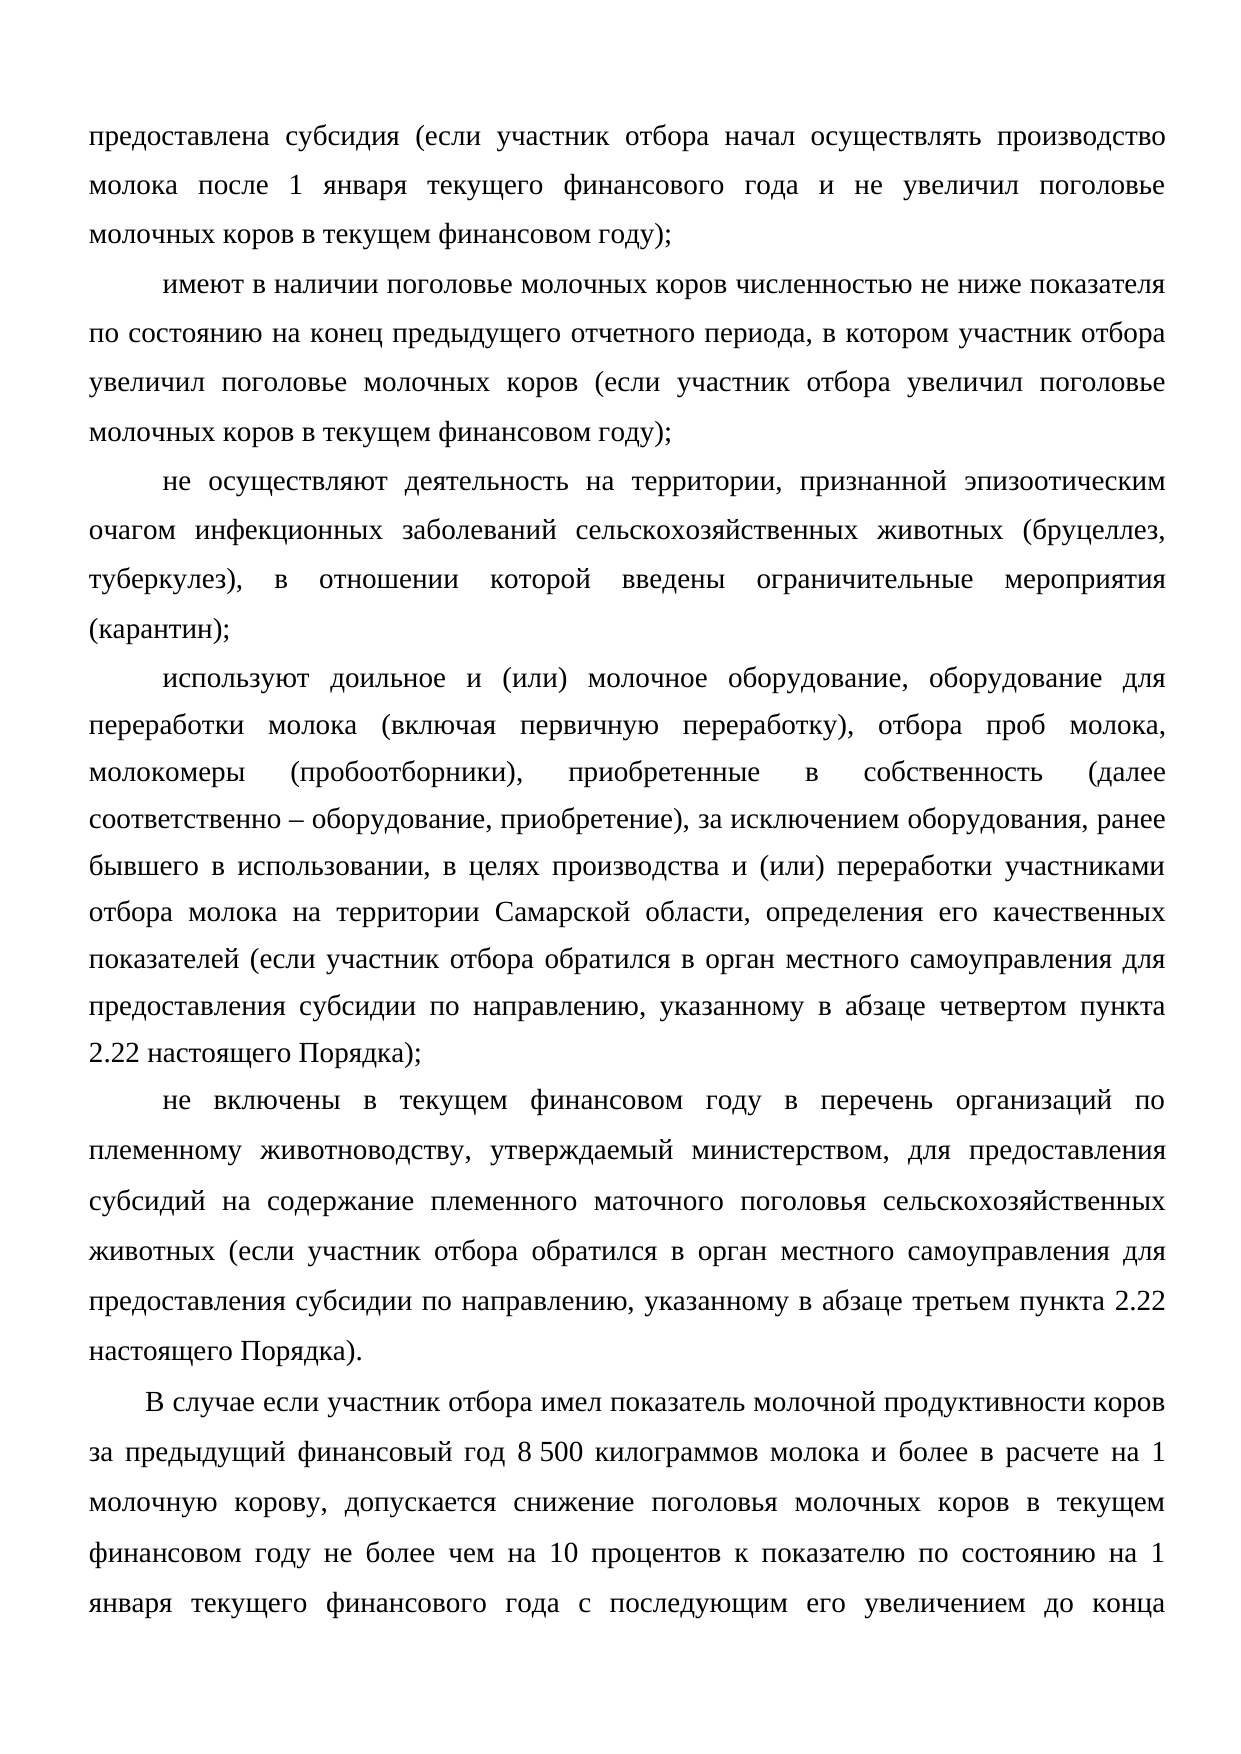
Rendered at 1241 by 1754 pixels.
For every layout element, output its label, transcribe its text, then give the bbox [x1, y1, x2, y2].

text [89, 1384, 1167, 1619]
text имеют в наличии поголовье молочных коров численностью не ниже показателя по состоянию на конец предыдущего отчетного периода, в котором участник отбора увеличил поголовье молочных коров (если участник отбора увеличил поголовье молочных коров в текущем финансовом году); [89, 266, 1167, 447]
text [89, 118, 1167, 250]
text не включены в текущем финансовом году в перечень организаций по племенному животноводству, утверждаемый министерством, для предоставления субсидий на содержание племенного маточного поголовья сельскохозяйственных животных (если участник отбора обратился в орган местного самоуправления для предоставления субсидии по направлению, указанному в абзаце третьем пункта 2.22 настоящего Порядка). [89, 1082, 1167, 1367]
text не осуществляют деятельность на территории, признанной эпизоотическим очагом инфекционных заболеваний сельскохозяйственных животных (бруцеллез, туберкулез), в отношении которой введены ограничительные мероприятия (карантин); [89, 463, 1167, 644]
text используют доильное и (или) молочное оборудование, оборудование для переработки молока (включая первичную переработку), отбора проб молока, молокомеры (пробоотборники), приобретенные в собственность (далее соответственно – оборудование, приобретение), за исключением оборудования, ранее бывшего в использовании, в целях производства и (или) переработки участниками отбора молока на территории Самарской области, определения его качественных показателей (если участник отбора обратился в орган местного самоуправления для предоставления субсидии по направлению, указанному в абзаце четвертом пункта 2.22 настоящего Порядка); [89, 660, 1167, 1069]
